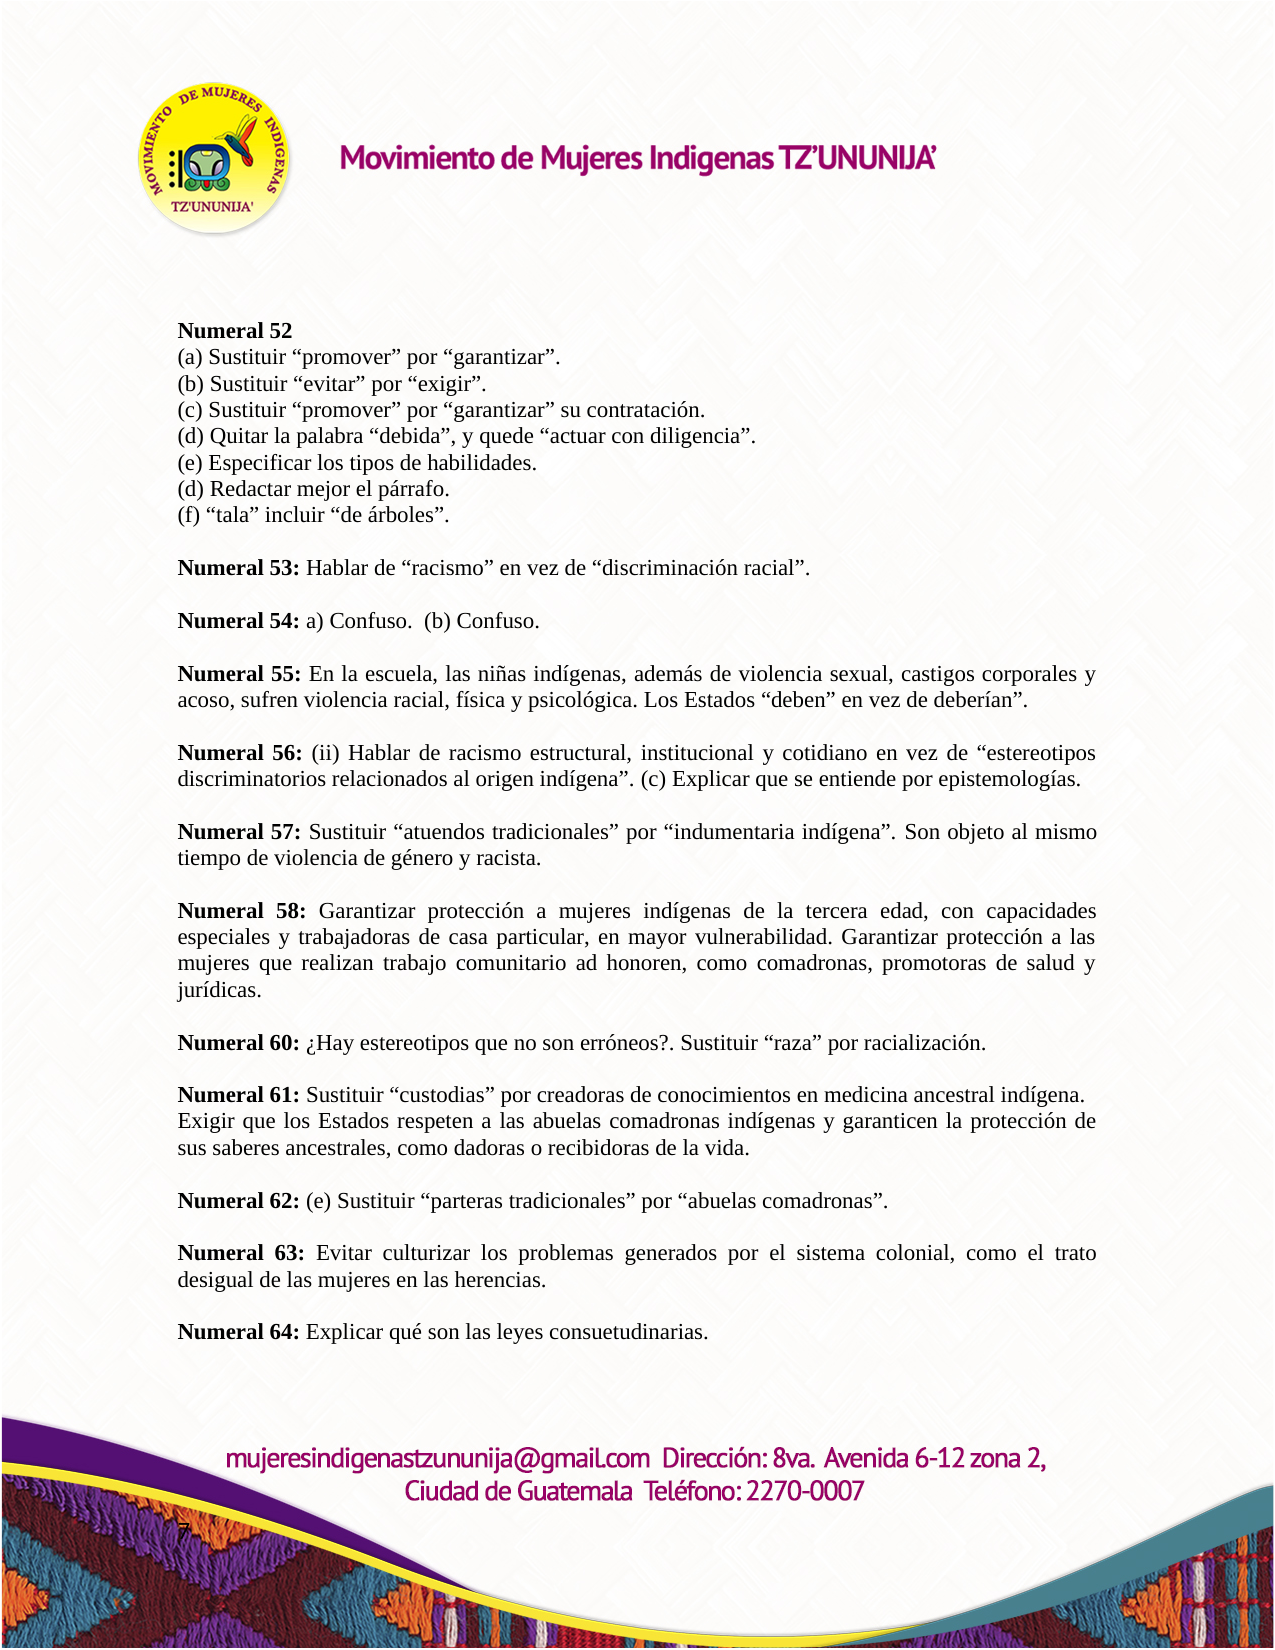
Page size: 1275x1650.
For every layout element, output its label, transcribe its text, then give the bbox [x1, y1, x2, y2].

picture [1, 1, 1274, 1648]
text Exigir que los Estados respeten a las abuelas comadronas indígenas y garanticen la protección de sus saberes ancestrales, como dadoras o recibidoras de la vida. [177, 1108, 1098, 1160]
text (d) Quitar la palabra “debida”, y quede “actuar con diligencia”. [177, 422, 1098, 449]
text (a) Sustituir “promover” por “garantizar”. [177, 343, 1098, 370]
text (d) Redactar mejor el párrafo. [177, 475, 1098, 501]
text Numeral 52 [177, 317, 1098, 343]
text Numeral 60: ¿Hay estereotipos que no son erróneos?. Sustituir “raza” por racialización. [177, 1028, 1098, 1055]
text Numeral 64: Explicar qué son las leyes consuetudinarias. [177, 1318, 1098, 1345]
text Numeral 57: Sustituir “atuendos tradicionales” por “indumentaria indígena”. Son objeto al mismo tiempo de violencia de género y racista. [177, 818, 1098, 870]
text (f) “tala” incluir “de árboles”. [177, 501, 1098, 528]
text (c) Sustituir “promover” por “garantizar” su contratación. [177, 396, 1098, 422]
text Numeral 58: Garantizar protección a mujeres indígenas de la tercera edad, con capacidades especiales y trabajadoras de casa particular, en mayor vulnerabilidad. Garantizar protección a las mujeres que realizan trabajo comunitario ad honoren, como comadronas, promotoras de salud y jurídicas. [177, 897, 1098, 1002]
text Numeral 62: (e) Sustituir “parteras tradicionales” por “abuelas comadronas”. [177, 1187, 1098, 1213]
text (b) Sustituir “evitar” por “exigir”. [177, 370, 1098, 396]
text Numeral 63: Evitar culturizar los problemas generados por el sistema colonial, como el trato desigual de las mujeres en las herencias. [177, 1239, 1098, 1292]
text Numeral 53: Hablar de “racismo” en vez de “discriminación racial”. [177, 554, 1098, 581]
text Numeral 61: Sustituir “custodias” por creadoras de conocimientos en medicina ancestral indígena. [177, 1081, 1098, 1108]
text (e) Especificar los tipos de habilidades. [177, 449, 1098, 475]
text Numeral 54: a) Confuso. (b) Confuso. [177, 607, 1098, 633]
text Numeral 56: (ii) Hablar de racismo estructural, institucional y cotidiano en vez de “estereotipos discriminatorios relacionados al origen indígena”. (c) Explicar que se entiende por epistemologías. [177, 739, 1098, 791]
text Numeral 55: En la escuela, las niñas indígenas, además de violencia sexual, castigos corporales y acoso, sufren violencia racial, física y psicológica. Los Estados “deben” en vez de deberían”. [177, 659, 1098, 712]
